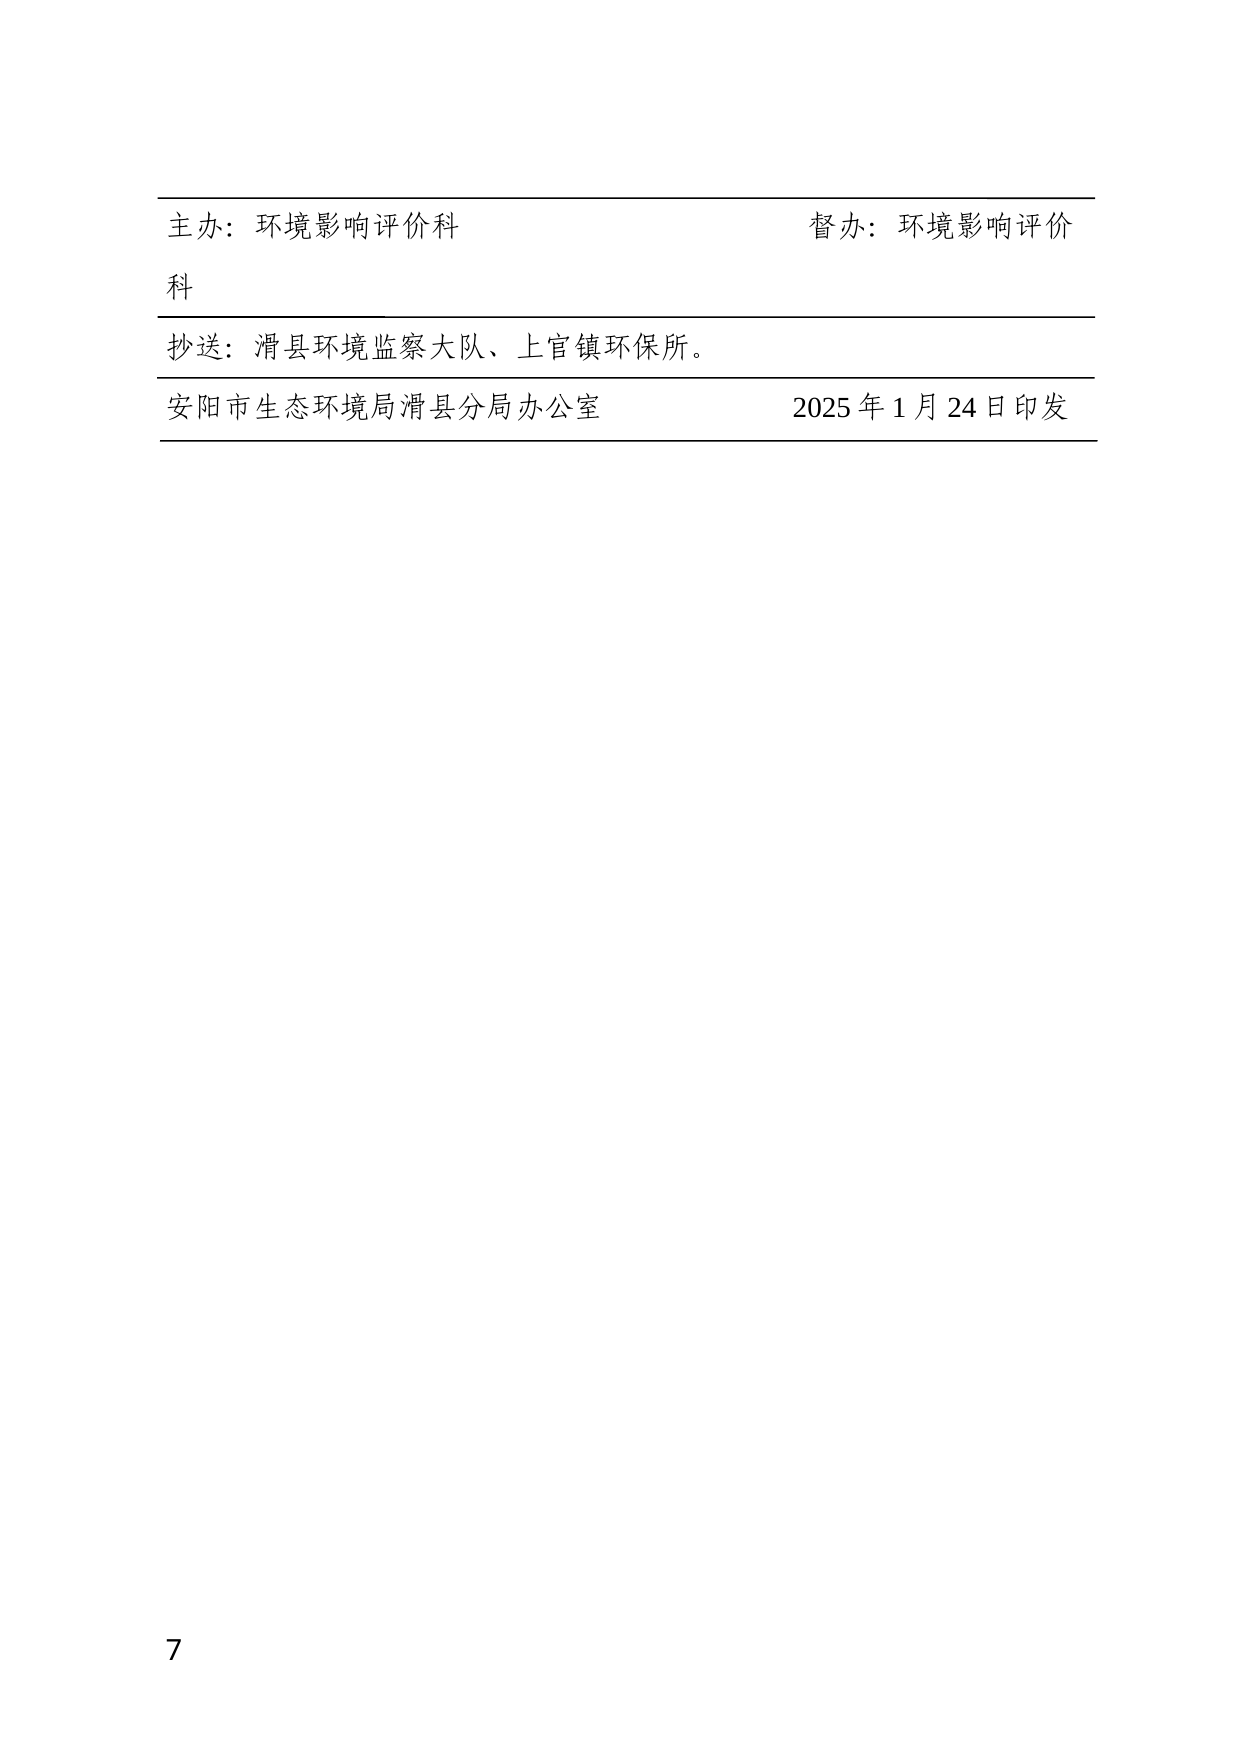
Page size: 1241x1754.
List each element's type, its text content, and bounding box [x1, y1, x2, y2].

text 主办：环境影响评价科 督办：环境影响评价科 [165, 199, 1075, 309]
text 安阳市生态环境局滑县分局办公室 2025年1月24日印发 [165, 379, 1075, 430]
text 抄送：滑县环境监察大队、上官镇环保所。 [165, 318, 1075, 369]
